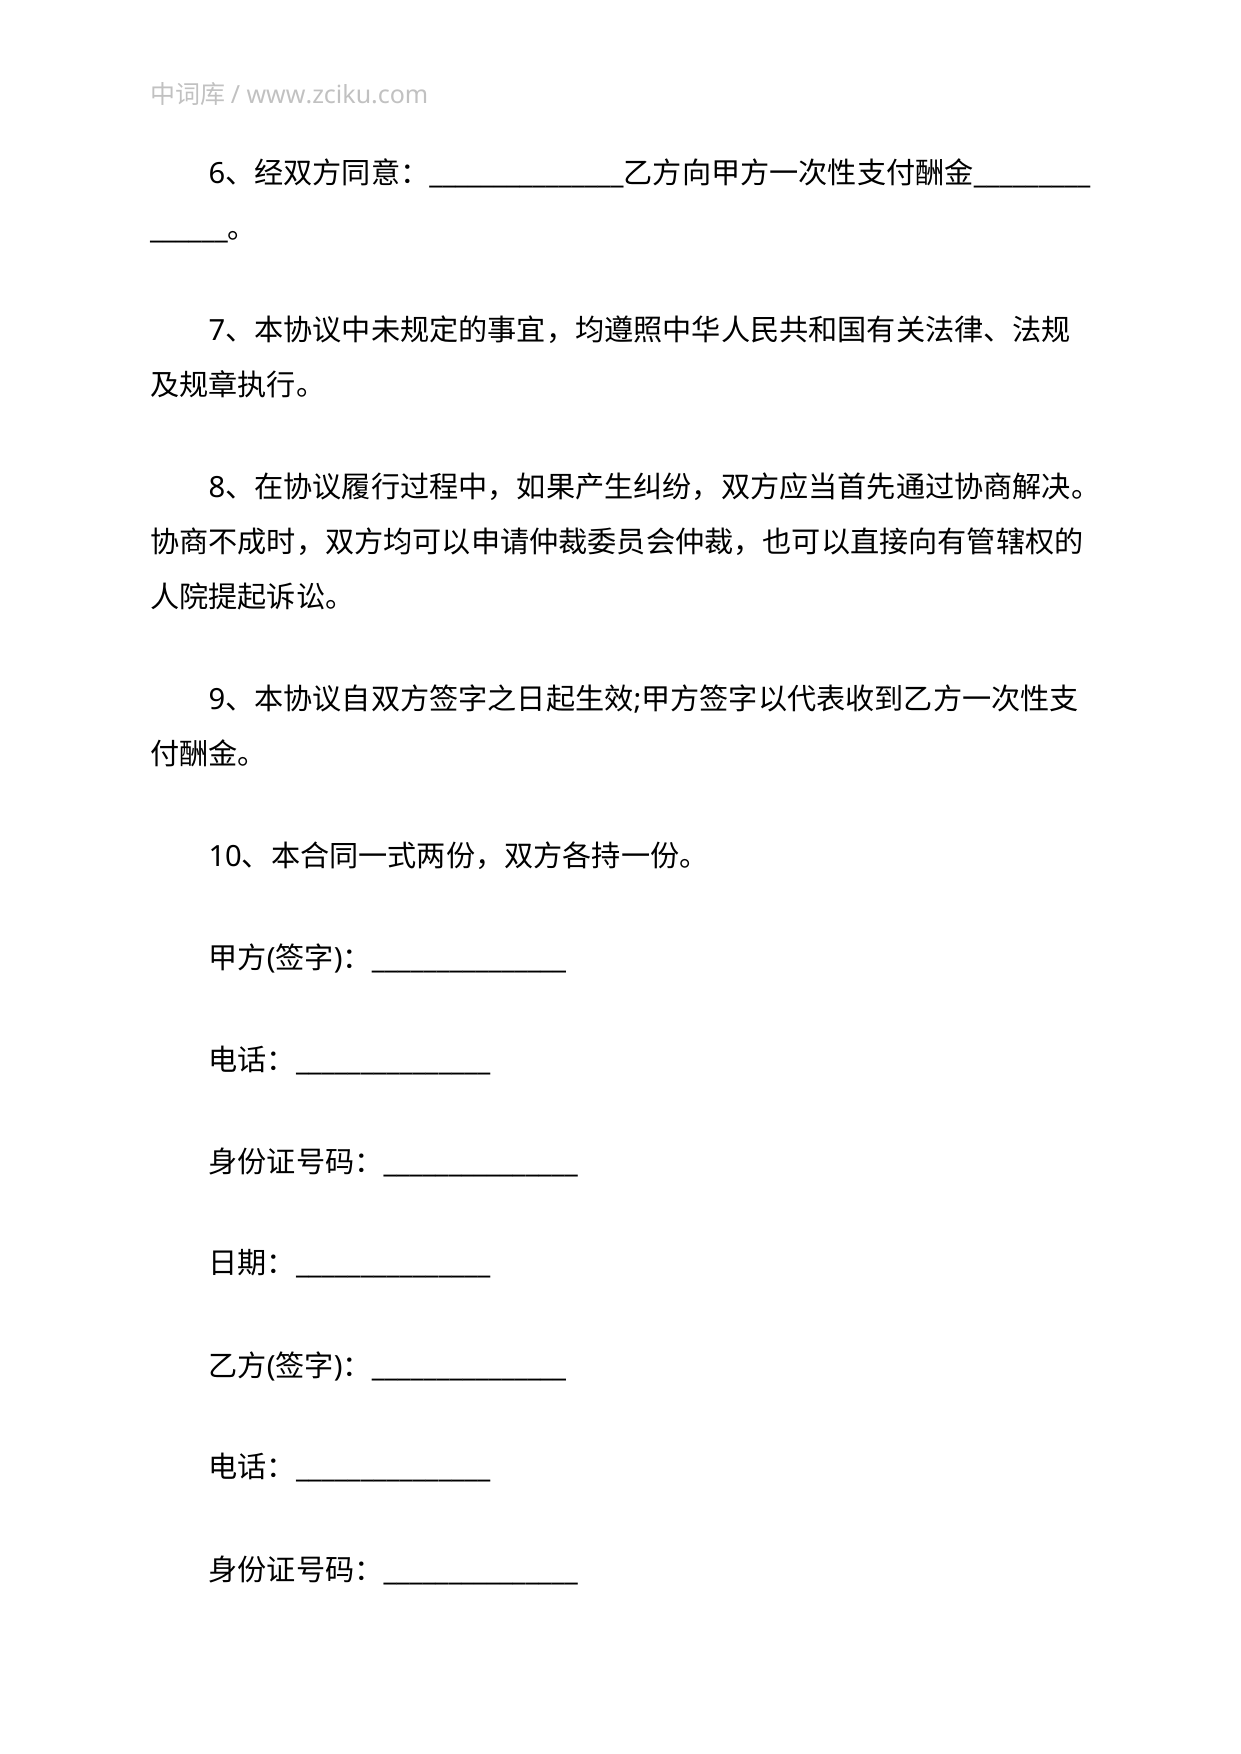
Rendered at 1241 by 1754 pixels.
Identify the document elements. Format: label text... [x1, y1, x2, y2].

text 9、本协议自双方签字之日起生效;甲方签字以代表收到乙方一次性支付酬金。 [150, 675, 1090, 773]
text 乙方(签字)：_______________ [150, 1342, 1090, 1384]
text 甲方(签字)：_______________ [150, 934, 1090, 977]
text 身份证号码：_______________ [150, 1138, 1090, 1181]
text 电话：_______________ [150, 1036, 1090, 1078]
text 日期：_______________ [150, 1240, 1090, 1282]
text 6、经双方同意：_______________乙方向甲方一次性支付酬金_______________。 [150, 150, 1090, 247]
text 8、在协议履行过程中，如果产生纠纷，双方应当首先通过协商解决。协商不成时，双方均可以申请仲裁委员会仲裁，也可以直接向有管辖权的人院提起诉讼。 [150, 464, 1090, 616]
text 7、本协议中未规定的事宜，均遵照中华人民共和国有关法律、法规及规章执行。 [150, 307, 1090, 404]
text 身份证号码：_______________ [150, 1546, 1090, 1588]
text 10、本合同一式两份，双方各持一份。 [150, 832, 1090, 874]
text 电话：_______________ [150, 1444, 1090, 1486]
